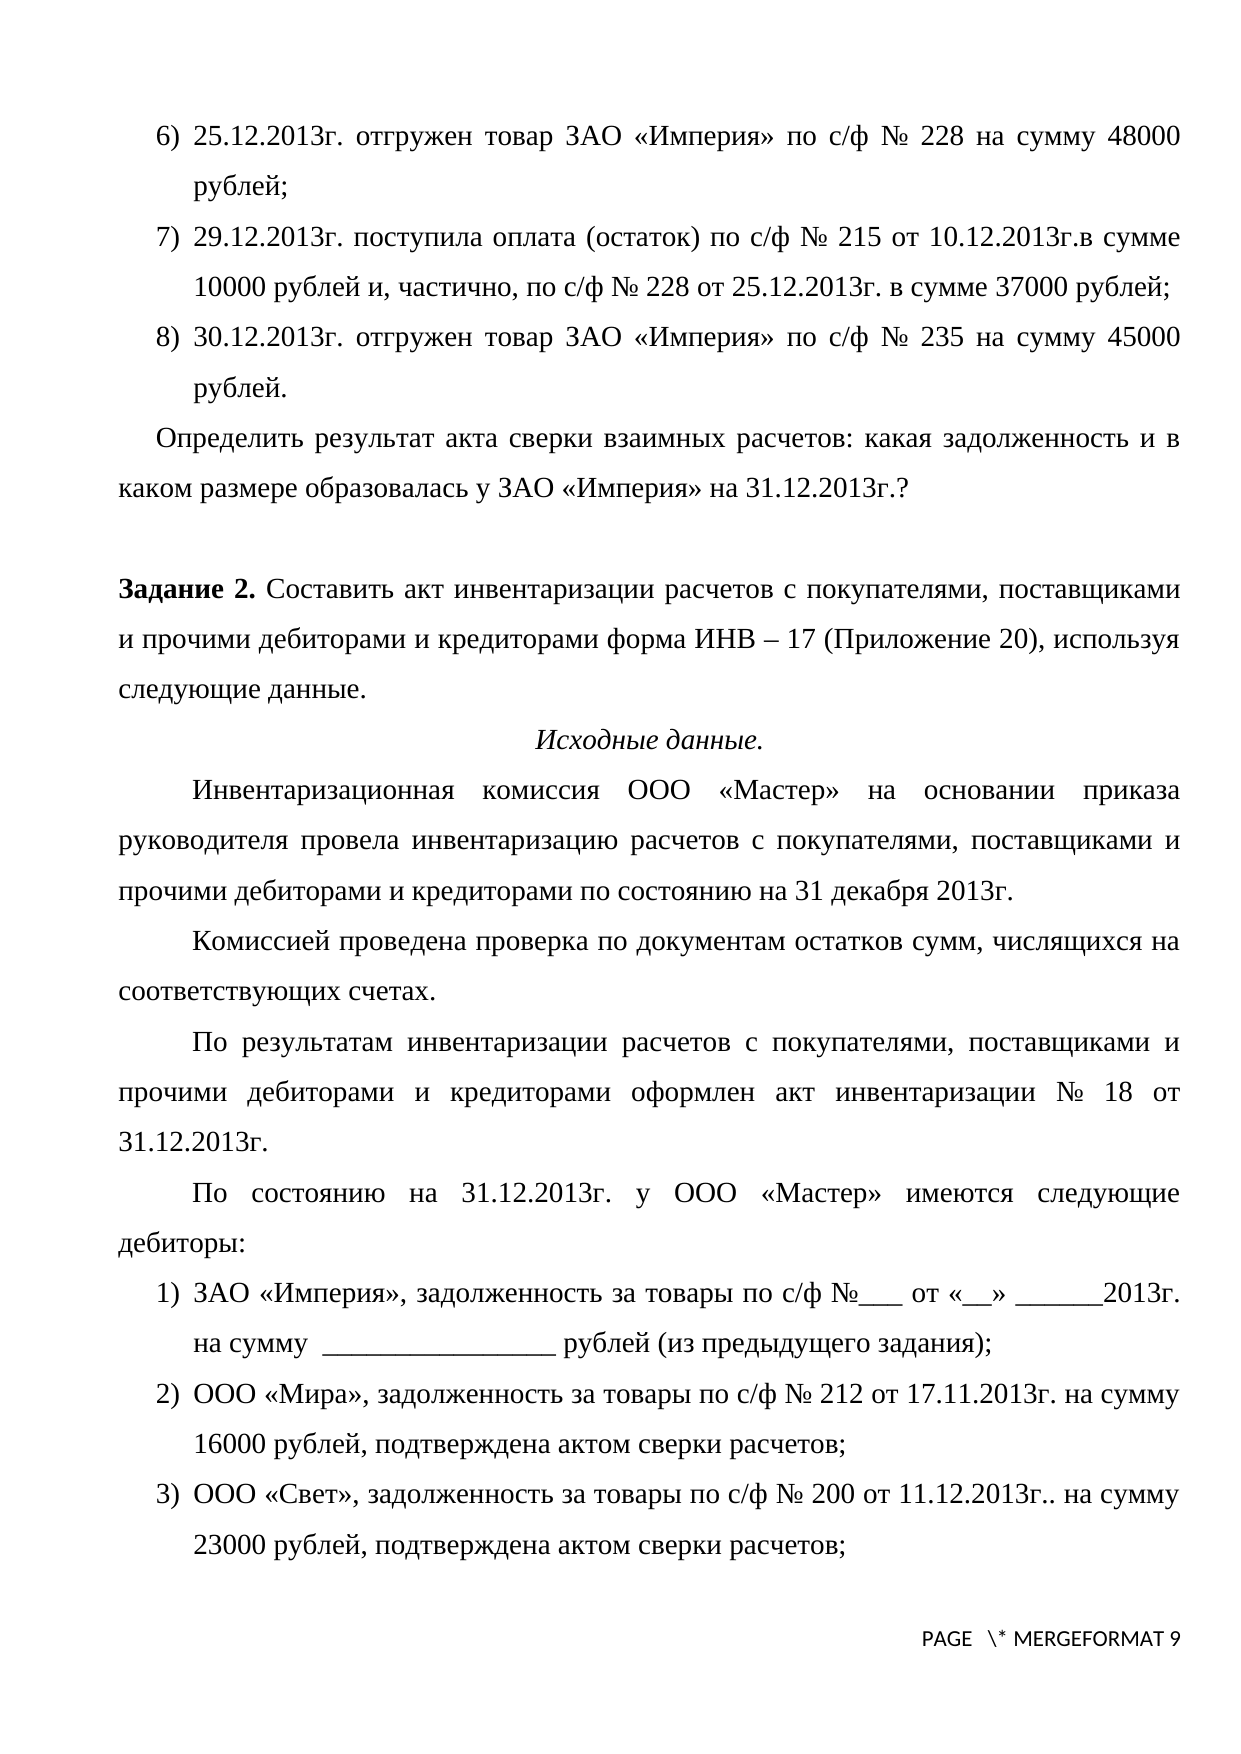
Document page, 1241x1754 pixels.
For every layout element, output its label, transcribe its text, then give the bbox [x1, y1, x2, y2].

text Исходные данные. [118, 722, 1181, 755]
list 29.12.2013г. поступила оплата (остаток) по с/ф № 215 от 10.12.2013г.в сумме 10000 рублей и, частично, по с/ф № 228 от 25.12.2013г. в сумме 37000 рублей; [156, 219, 1181, 303]
text Задание 2. Составить акт инвентаризации расчетов с покупателями, поставщиками и прочими дебиторами и кредиторами форма ИНВ – 17 (Приложение 20), используя следующие данные. [118, 571, 1181, 705]
text Определить результат акта сверки взаимных расчетов: какая задолженность и в каком размере образовалась у ЗАО «Империя» на 31.12.2013г.? [118, 420, 1181, 504]
text Комиссией проведена проверка по документам остатков сумм, числящихся на соответствующих счетах. [118, 923, 1181, 1007]
list 30.12.2013г. отгружен товар ЗАО «Империя» по с/ф № 235 на сумму 45000 рублей. [156, 319, 1181, 403]
list ООО «Свет», задолженность за товары по с/ф № 200 от 11.12.2013г.. на сумму 23000 рублей, подтверждена актом сверки расчетов; [156, 1477, 1181, 1560]
list ООО «Мира», задолженность за товары по с/ф № 212 от 17.11.2013г. на сумму 16000 рублей, подтверждена актом сверки расчетов; [156, 1376, 1181, 1460]
list 25.12.2013г. отгружен товар ЗАО «Империя» по с/ф № 228 на сумму 48000 рублей; [156, 118, 1181, 202]
text По результатам инвентаризации расчетов с покупателями, поставщиками и прочими дебиторами и кредиторами оформлен акт инвентаризации № 18 от 31.12.2013г. [118, 1024, 1181, 1158]
list ЗАО «Империя», задолженность за товары по с/ф №___ от «__» ______2013г. на сумму ________________ рублей (из предыдущего задания); [156, 1275, 1181, 1359]
text Инвентаризационная комиссия ООО «Мастер» на основании приказа руководителя провела инвентаризацию расчетов с покупателями, поставщиками и прочими дебиторами и кредиторами по состоянию на 31 декабря 2013г. [118, 772, 1181, 906]
text По состоянию на 31.12.2013г. у ООО «Мастер» имеются следующие дебиторы: [118, 1175, 1181, 1258]
